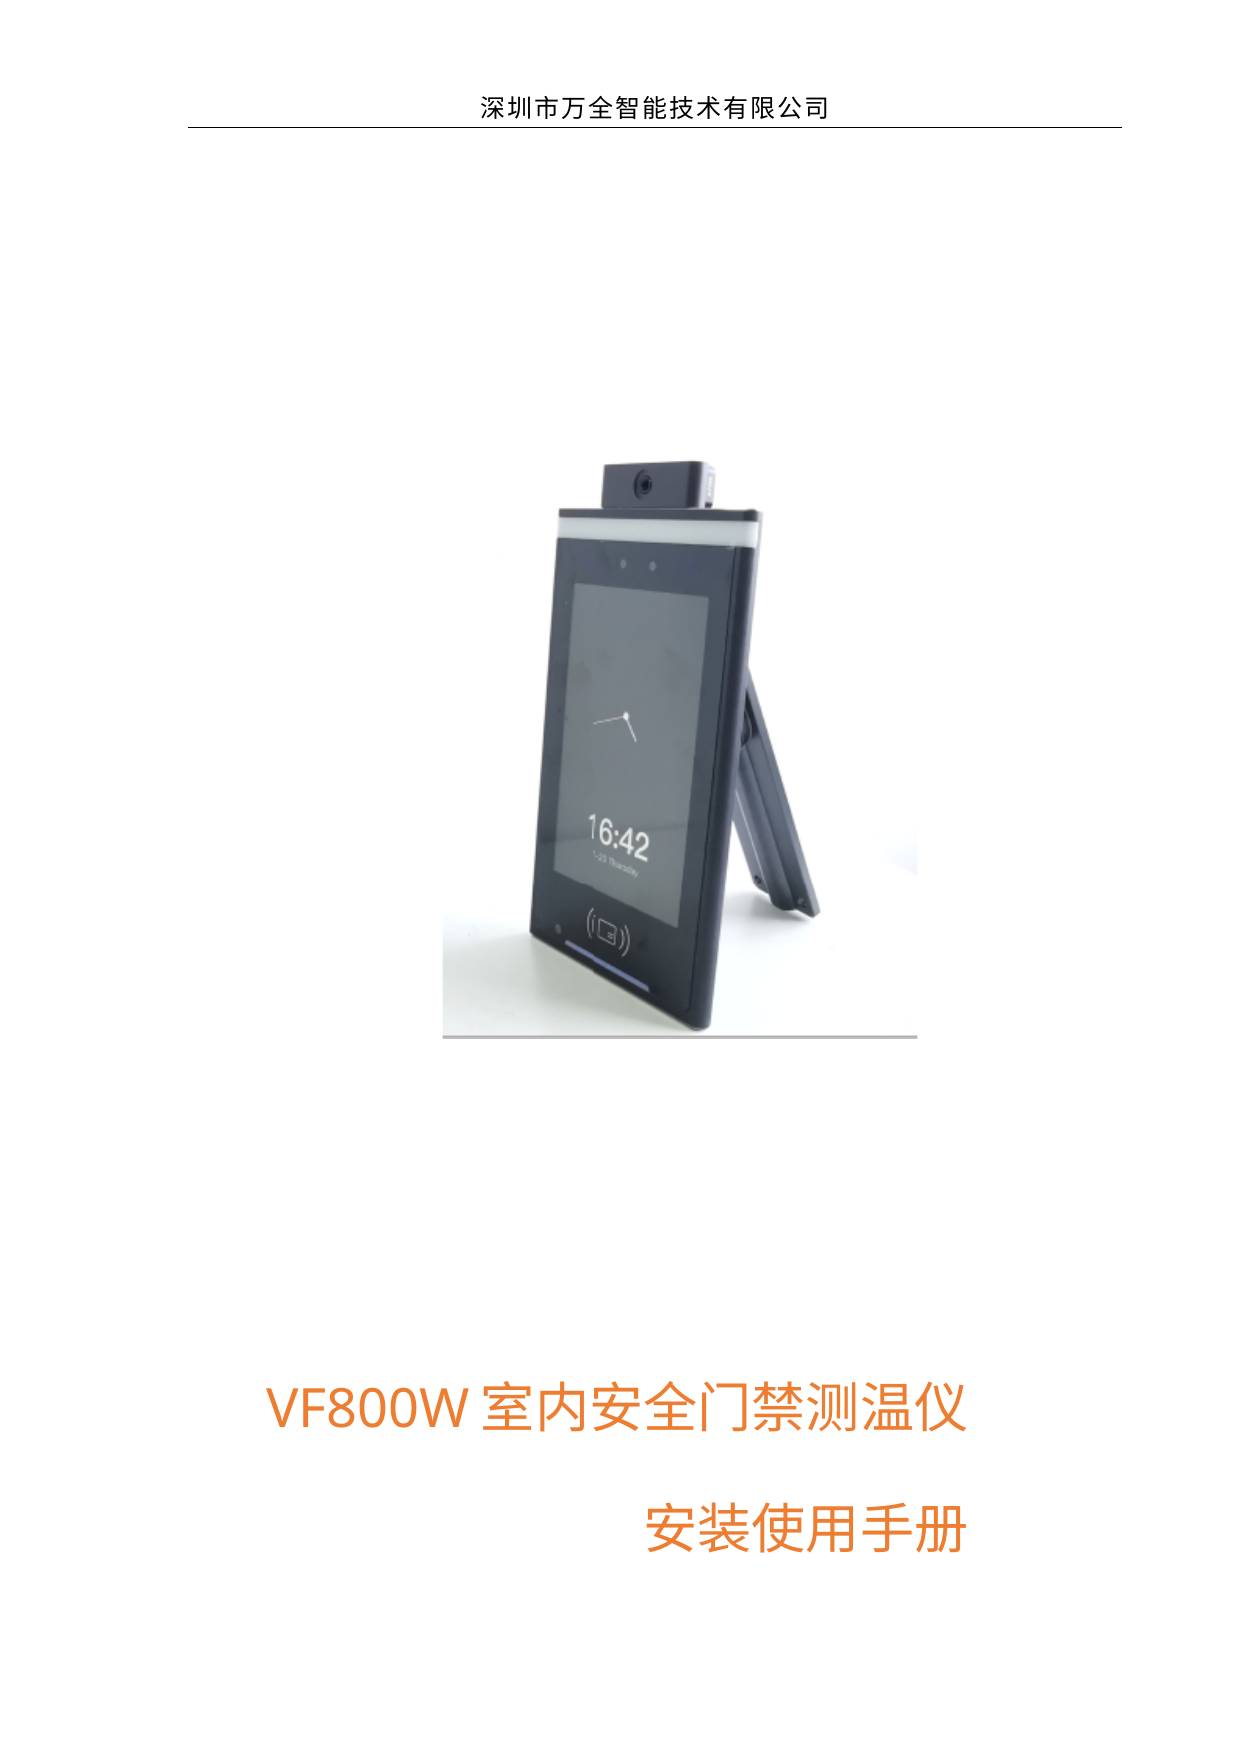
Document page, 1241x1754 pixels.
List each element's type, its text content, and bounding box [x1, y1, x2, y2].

text 安装使用手册 [187, 1474, 968, 1576]
text VF800W室内安全门禁测温仪 [187, 1353, 968, 1454]
picture [442, 413, 918, 1039]
